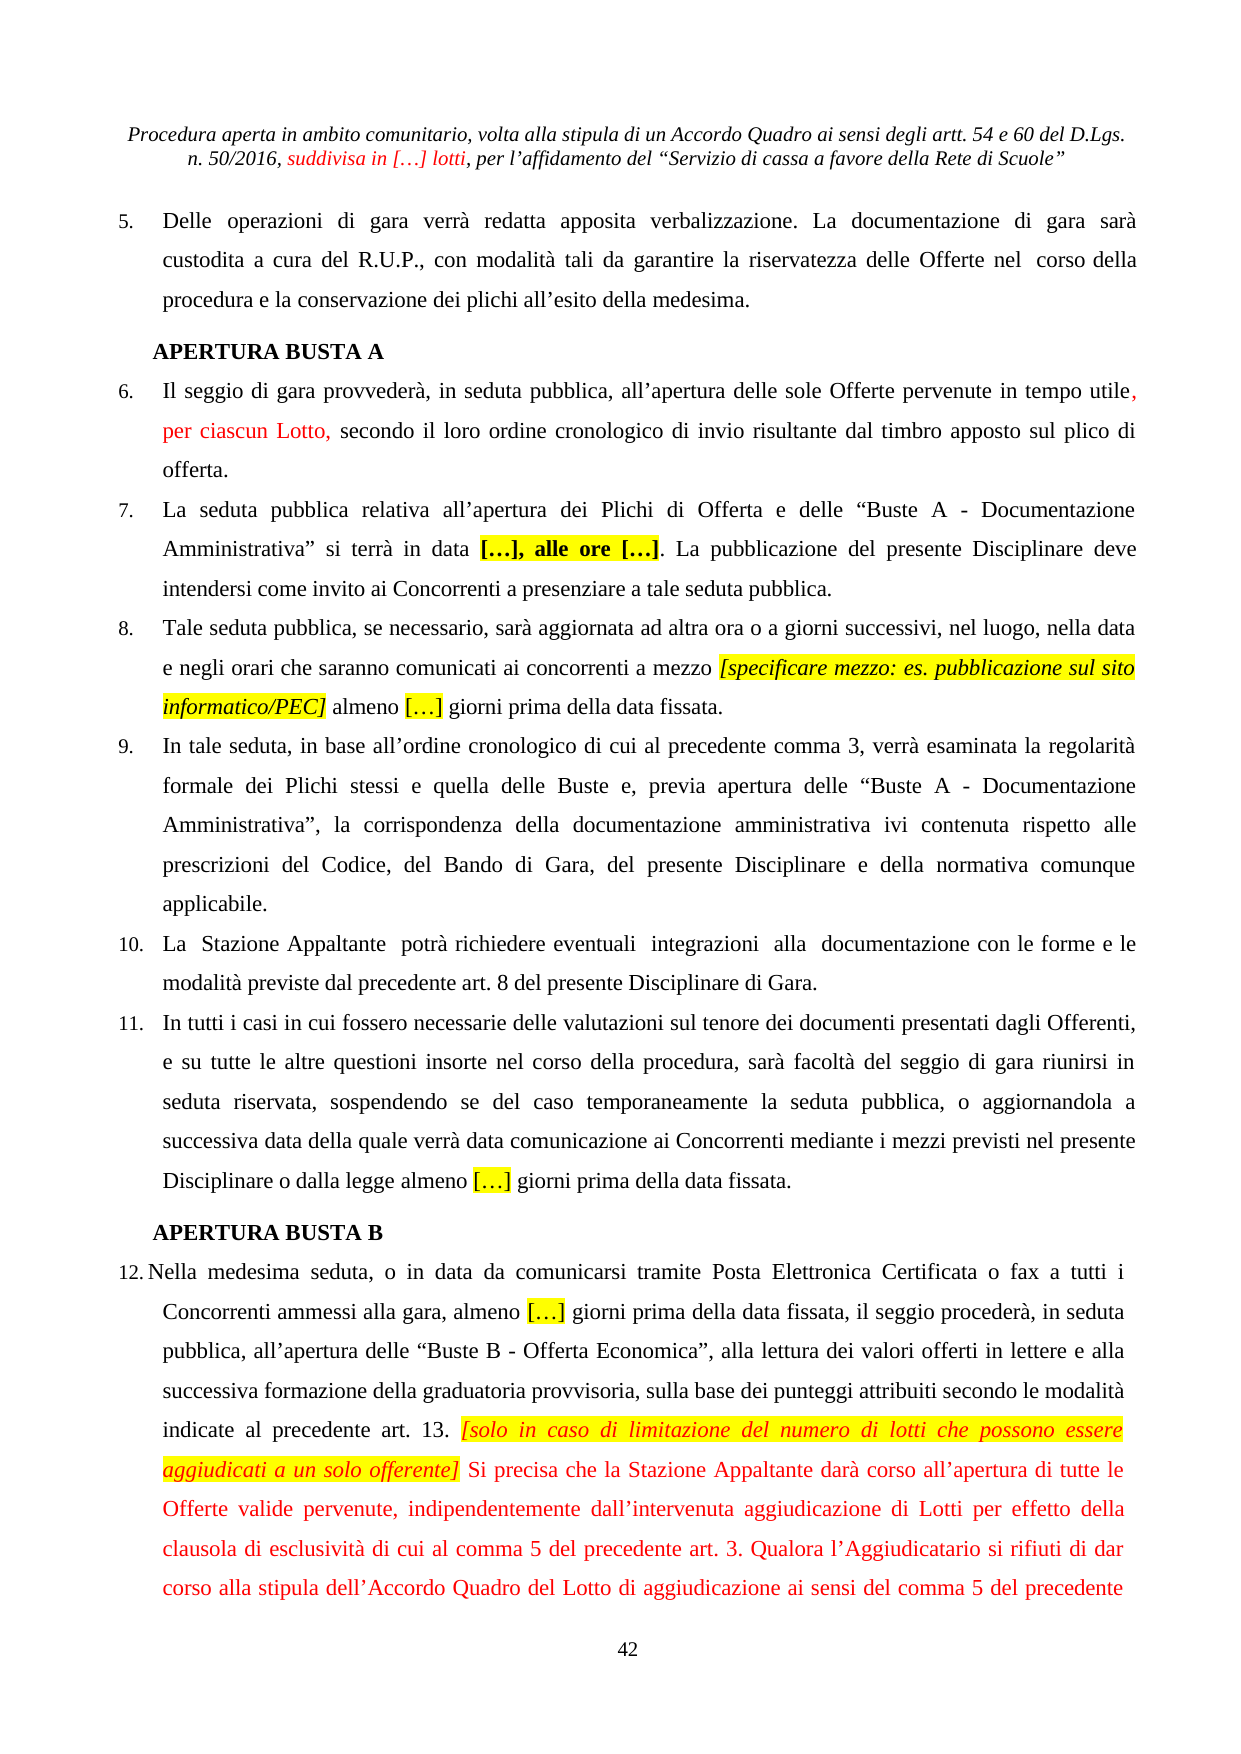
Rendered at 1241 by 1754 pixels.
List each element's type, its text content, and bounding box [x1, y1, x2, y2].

text APERTURA BUSTA B [118, 1219, 1137, 1245]
list Il seggio di gara provvederà, in seduta pubblica, all’apertura delle sole Offerte pervenute in tempo utile, per ciascun Lotto, secondo il loro ordine cronologico di invio risultante dal timbro apposto sul plico di offerta. [118, 377, 1137, 482]
list In tutti i casi in cui fossero necessarie delle valutazioni sul tenore dei documenti presentati dagli Offerenti, e su tutte le altre questioni insorte nel corso della procedura, sarà facoltà del seggio di gara riunirsi in seduta riservata, sospendendo se del caso temporaneamente la seduta pubblica, o aggiornandola a successiva data della quale verrà data comunicazione ai Concorrenti mediante i mezzi previsti nel presente Disciplinare o dalla legge almeno […] giorni prima della data fissata. [118, 1009, 1137, 1193]
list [118, 1258, 1126, 1600]
list La Stazione Appaltante potrà richiedere eventuali integrazioni alla documentazione con le forme e le modalità previste dal precedente art. 8 del presente Disciplinare di Gara. [118, 930, 1137, 996]
text APERTURA BUSTA A [118, 338, 1137, 364]
list Tale seduta pubblica, se necessario, sarà aggiornata ad altra ora o a giorni successivi, nel luogo, nella data e negli orari che saranno comunicati ai concorrenti a mezzo [specificare mezzo: es. pubblicazione sul sito informatico/PEC] almeno […] giorni prima della data fissata. [118, 614, 1137, 719]
list Delle operazioni di gara verrà redatta apposita verbalizzazione. La documentazione di gara sarà custodita a cura del R.U.P., con modalità tali da garantire la riservatezza delle Offerte nel corso della procedura e la conservazione dei plichi all’esito della medesima. [118, 207, 1137, 312]
list La seduta pubblica relativa all’apertura dei Plichi di Offerta e delle “Buste A - Documentazione Amministrativa” si terrà in data […], alle ore […]. La pubblicazione del presente Disciplinare deve intendersi come invito ai Concorrenti a presenziare a tale seduta pubblica. [118, 496, 1137, 601]
list In tale seduta, in base all’ordine cronologico di cui al precedente comma 3, verrà esaminata la regolarità formale dei Plichi stessi e quella delle Buste e, previa apertura delle “Buste A - Documentazione Amministrativa”, la corrispondenza della documentazione amministrativa ivi contenuta rispetto alle prescrizioni del Codice, del Bando di Gara, del presente Disciplinare e della normativa comunque applicabile. [118, 732, 1137, 917]
